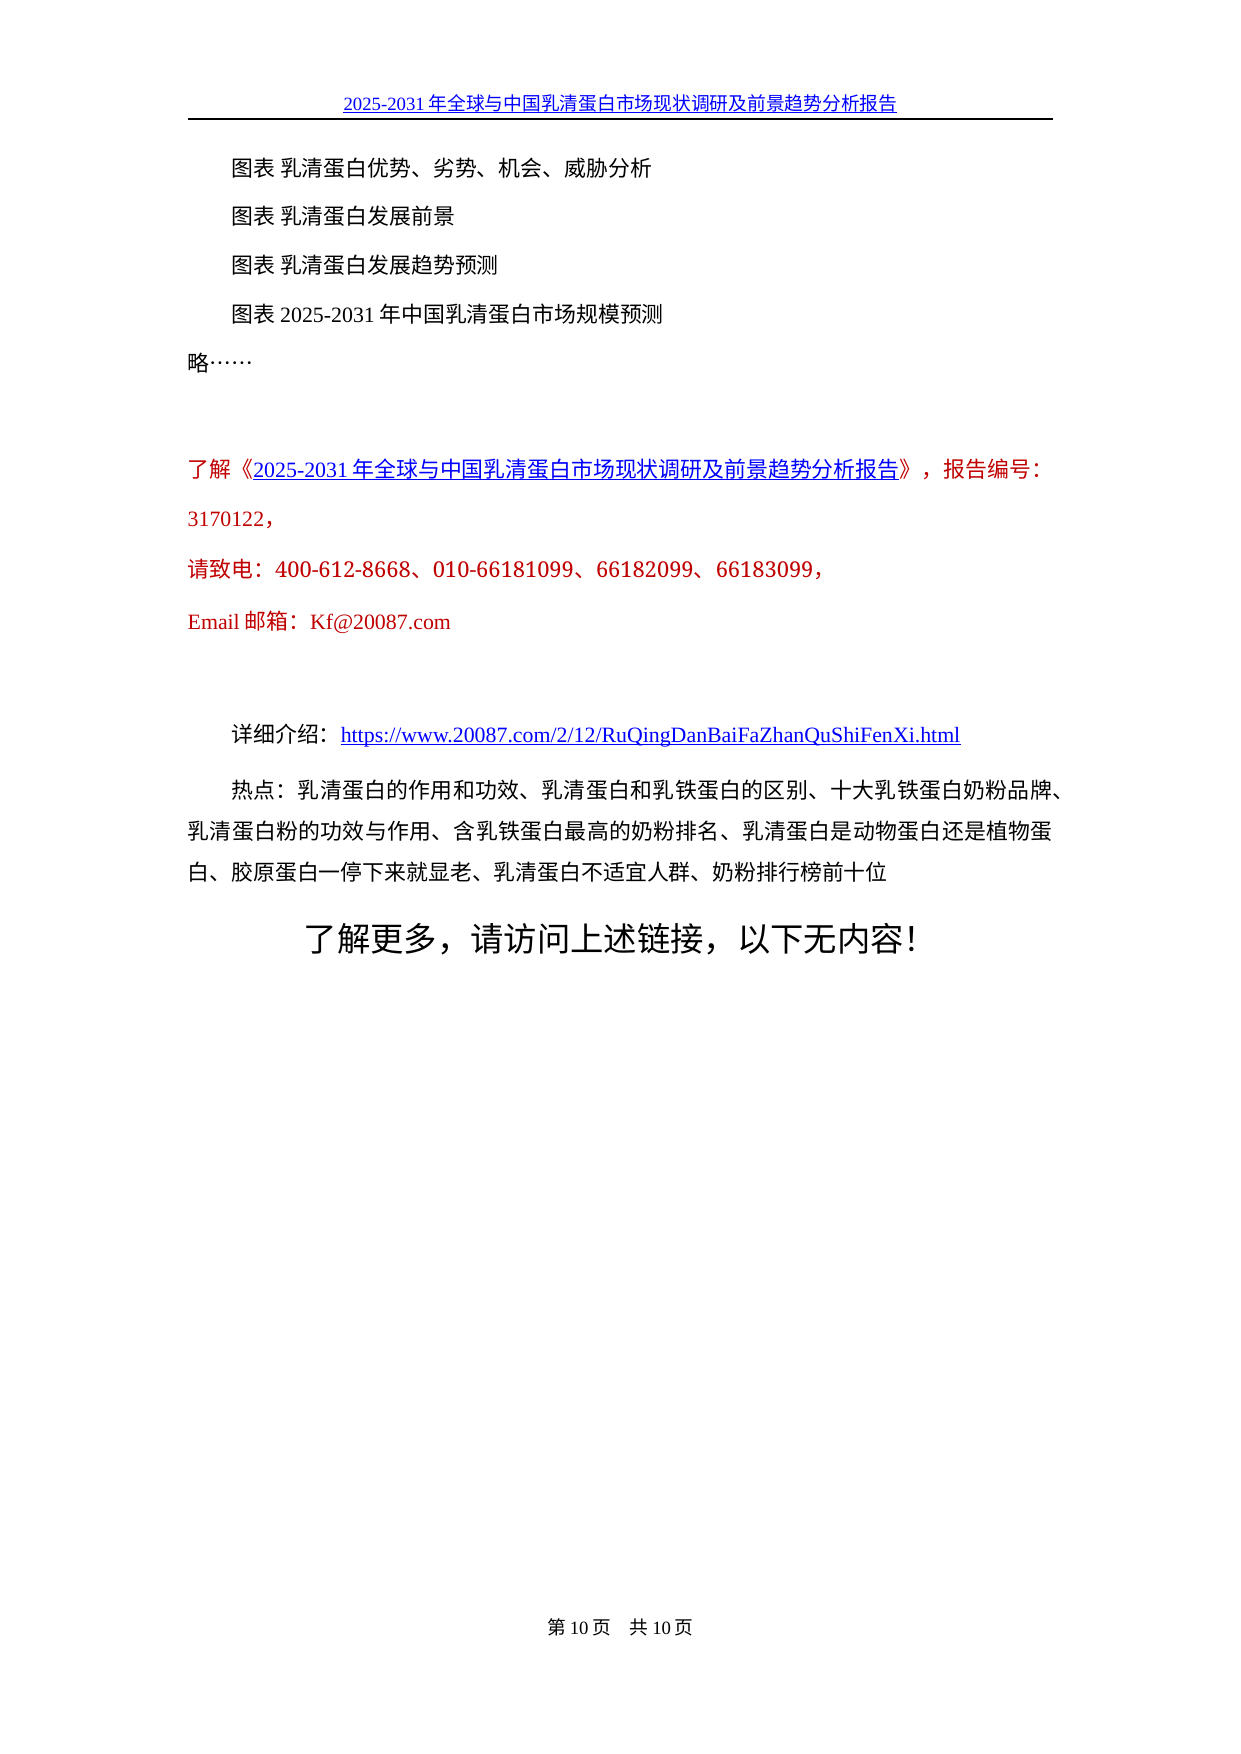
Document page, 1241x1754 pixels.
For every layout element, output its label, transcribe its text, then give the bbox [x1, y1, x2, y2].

text 详细介绍：https://www.20087.com/2/12/RuQingDanBaiFaZhanQuShiFenXi.html [187, 716, 1053, 749]
text 请致电：400-612-8668、010-66181099、66182099、66183099， [187, 552, 1053, 584]
text 热点：乳清蛋白的作用和功效、乳清蛋白和乳铁蛋白的区别、十大乳铁蛋白奶粉品牌、乳清蛋白粉的功效与作用、含乳铁蛋白最高的奶粉排名、乳清蛋白是动物蛋白还是植物蛋白、胶原蛋白一停下来就显老、乳清蛋白不适宜人群、奶粉排行榜前十位 [187, 773, 1053, 887]
title 了解更多，请访问上述链接，以下无内容！ [187, 904, 1053, 969]
text Email邮箱：Kf@20087.com [187, 603, 1053, 636]
text 了解《2025-2031年全球与中国乳清蛋白市场现状调研及前景趋势分析报告》，报告编号：3170122， [187, 452, 1053, 533]
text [187, 150, 1053, 378]
